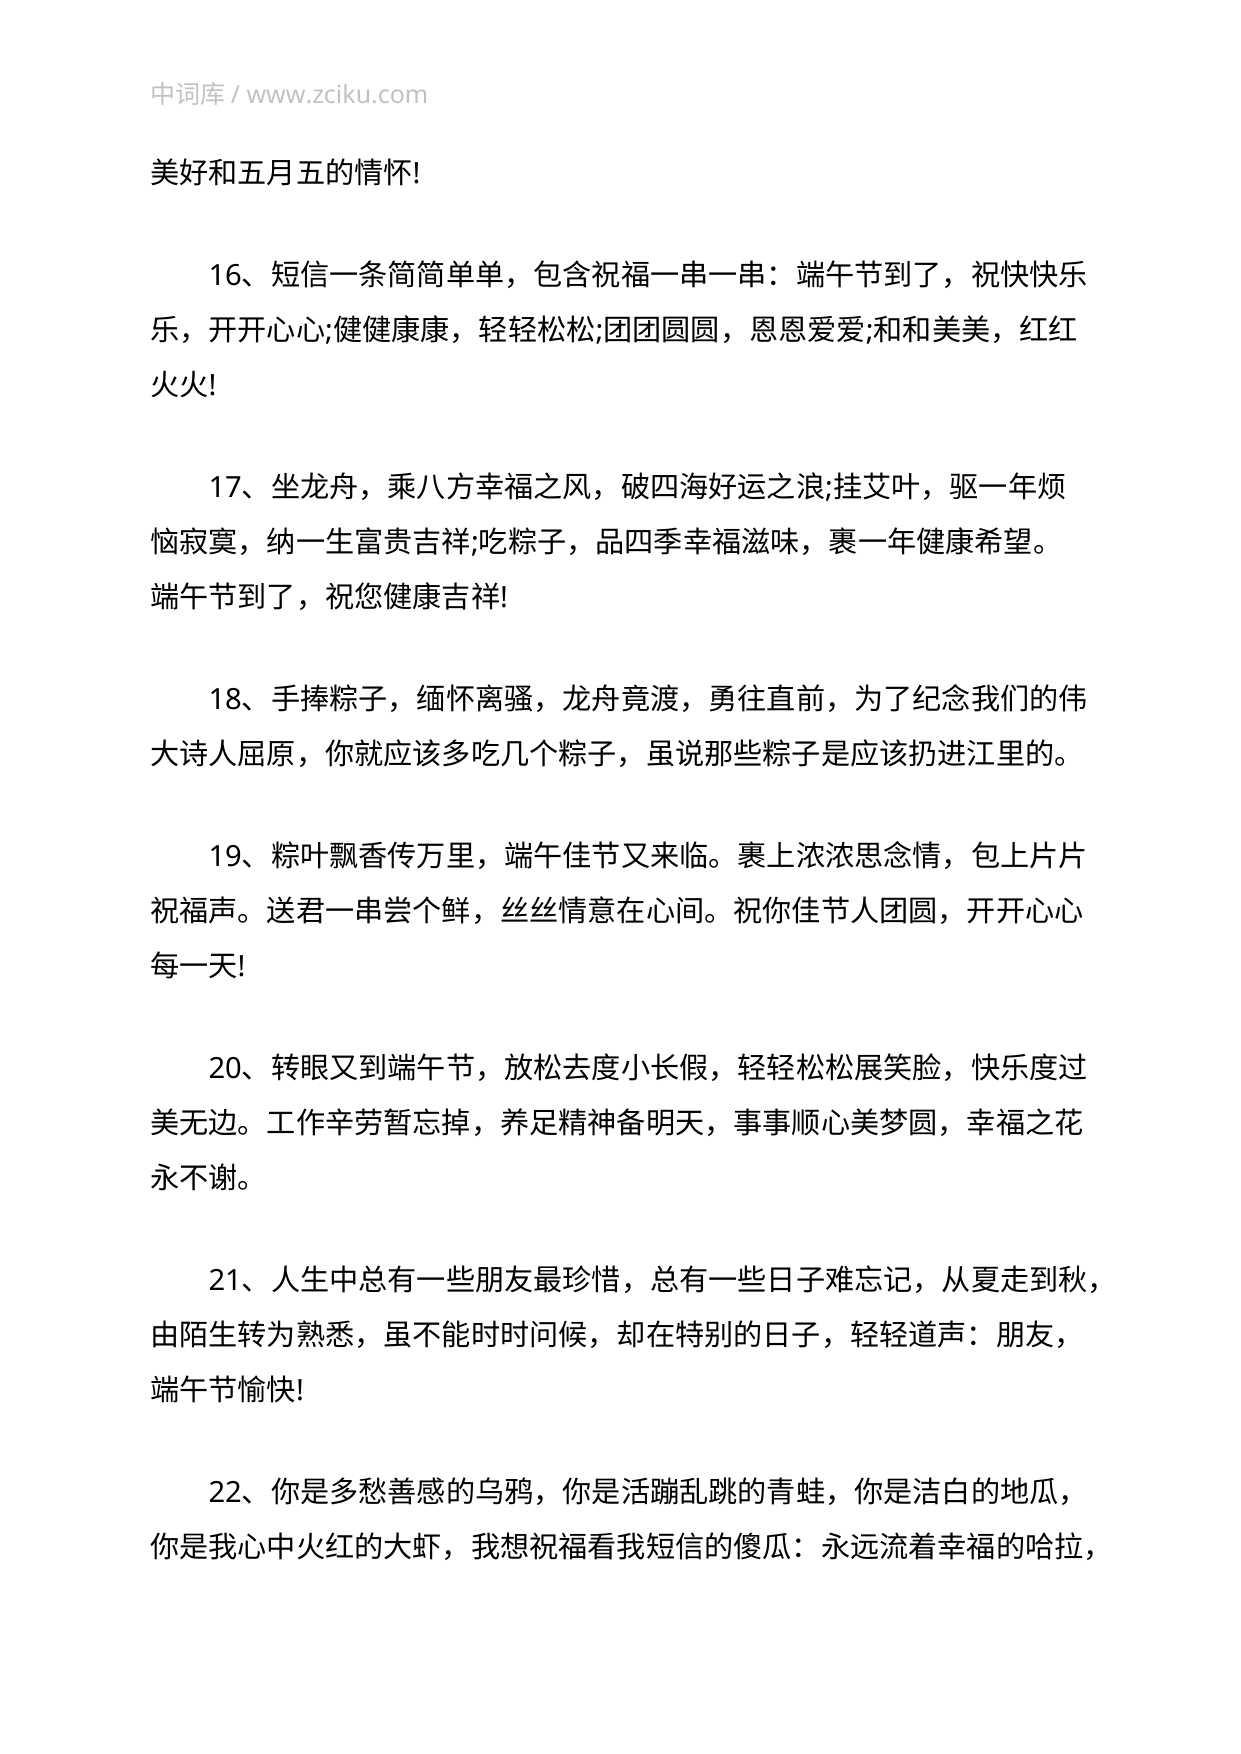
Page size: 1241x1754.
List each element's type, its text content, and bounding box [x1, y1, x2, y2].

text 18、手捧粽子，缅怀离骚，龙舟竟渡，勇往直前，为了纪念我们的伟大诗人屈原，你就应该多吃几个粽子，虽说那些粽子是应该扔进江里的。 [150, 676, 1090, 773]
text 16、短信一条简简单单，包含祝福一串一串：端午节到了，祝快快乐乐，开开心心;健健康康，轻轻松松;团团圆圆，恩恩爱爱;和和美美，红红火火! [150, 252, 1090, 404]
text 21、人生中总有一些朋友最珍惜，总有一些日子难忘记，从夏走到秋，由陌生转为熟悉，虽不能时时问候，却在特别的日子，轻轻道声：朋友，端午节愉快! [150, 1256, 1090, 1408]
text 20、转眼又到端午节，放松去度小长假，轻轻松松展笑脸，快乐度过美无边。工作辛劳暂忘掉，养足精神备明天，事事顺心美梦圆，幸福之花永不谢。 [150, 1044, 1090, 1197]
text 17、坐龙舟，乘八方幸福之风，破四海好运之浪;挂艾叶，驱一年烦恼寂寞，纳一生富贵吉祥;吃粽子，品四季幸福滋味，裹一年健康希望。端午节到了，祝您健康吉祥! [150, 464, 1090, 616]
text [150, 150, 1090, 192]
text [150, 1468, 1090, 1565]
text 19、粽叶飘香传万里，端午佳节又来临。裹上浓浓思念情，包上片片祝福声。送君一串尝个鲜，丝丝情意在心间。祝你佳节人团圆，开开心心每一天! [150, 833, 1090, 985]
